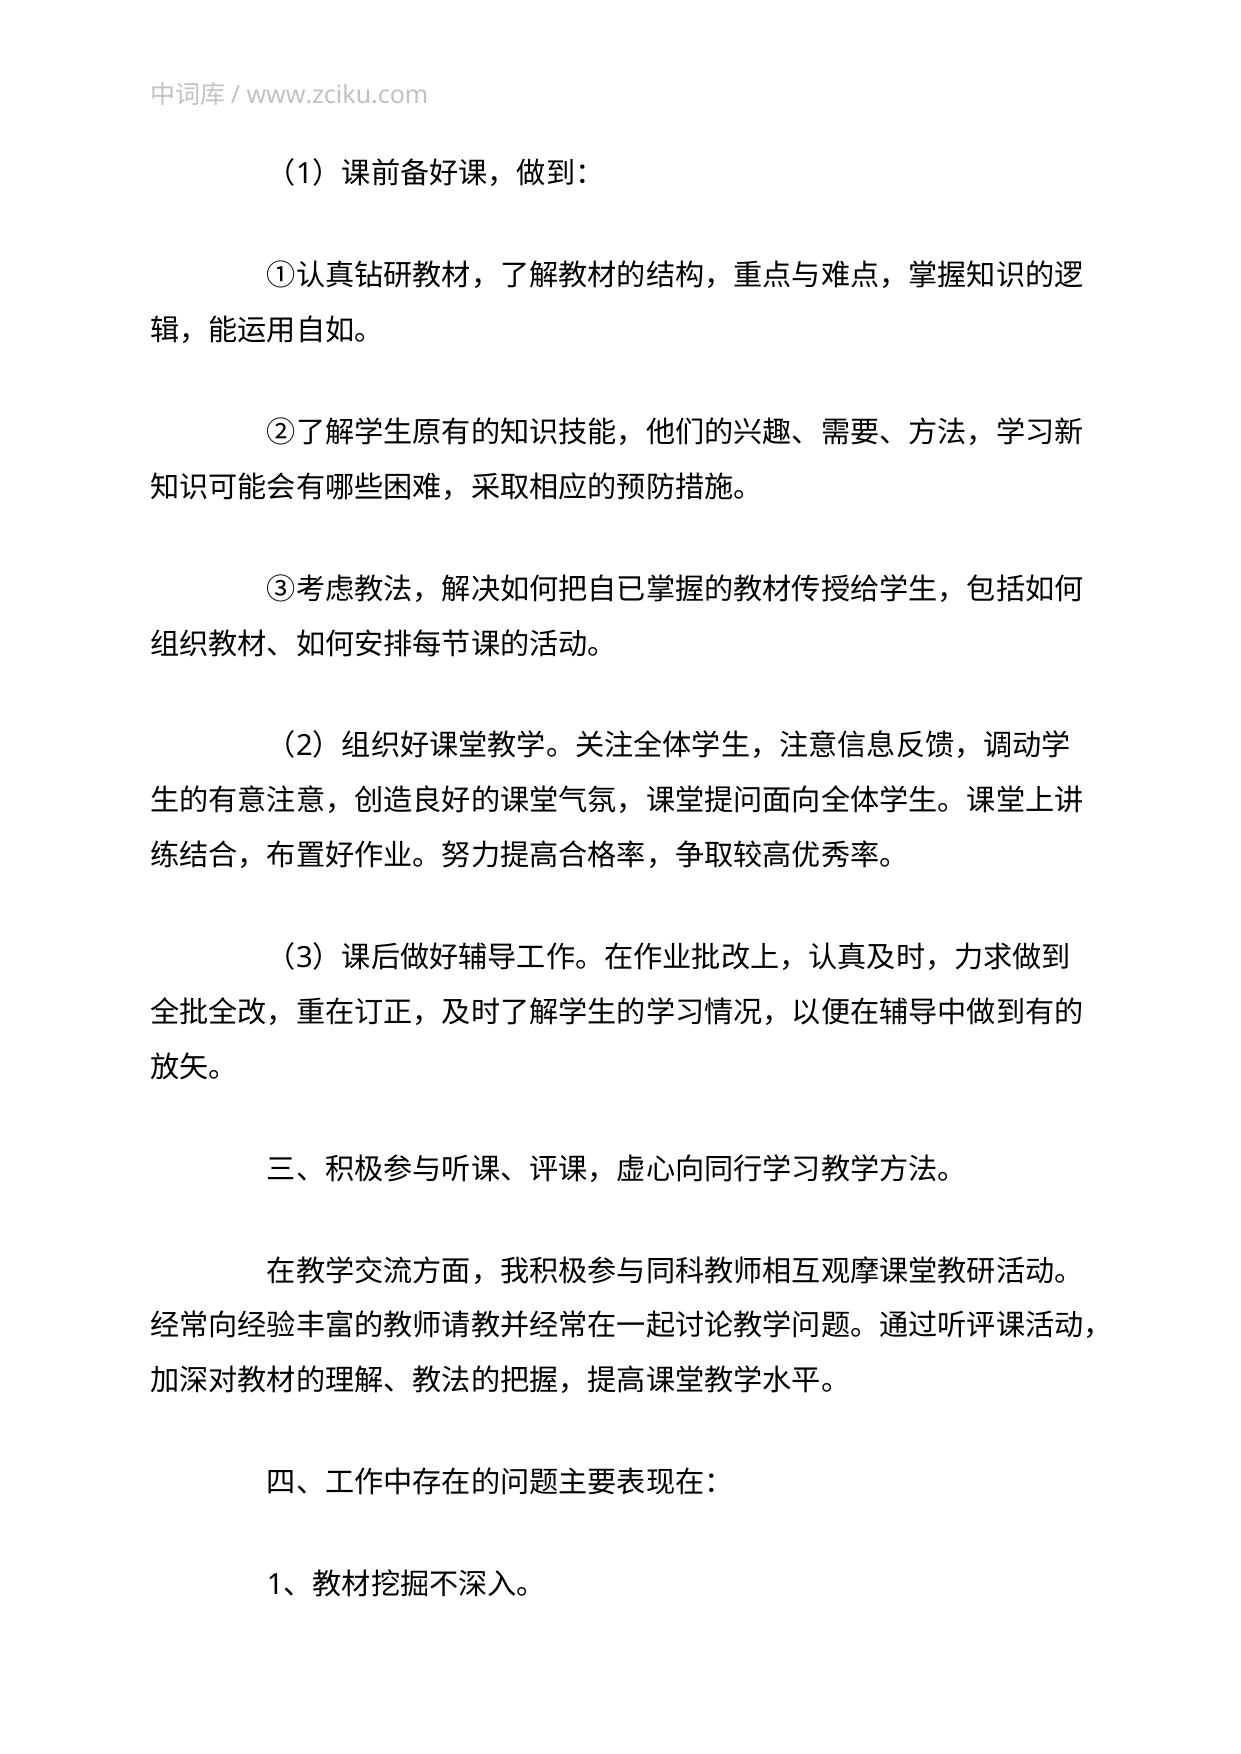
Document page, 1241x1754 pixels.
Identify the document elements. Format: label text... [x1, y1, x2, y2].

text 在教学交流方面，我积极参与同科教师相互观摩课堂教研活动。经常向经验丰富的教师请教并经常在一起讨论教学问题。通过听评课活动，加深对教材的理解、教法的把握，提高课堂教学水平。 [150, 1247, 1090, 1399]
text （3）课后做好辅导工作。在作业批改上，认真及时，力求做到全批全改，重在订正，及时了解学生的学习情况，以便在辅导中做到有的放矢。 [150, 934, 1090, 1086]
text ①认真钻研教材，了解教材的结构，重点与难点，掌握知识的逻辑，能运用自如。 [150, 252, 1090, 349]
text ②了解学生原有的知识技能，他们的兴趣、需要、方法，学习新知识可能会有哪些困难，采取相应的预防措施。 [150, 409, 1090, 506]
text 四、工作中存在的问题主要表现在： [150, 1459, 1090, 1501]
text （2）组织好课堂教学。关注全体学生，注意信息反馈，调动学生的有意注意，创造良好的课堂气氛，课堂提问面向全体学生。课堂上讲练结合，布置好作业。努力提高合格率，争取较高优秀率。 [150, 722, 1090, 874]
text ③考虑教法，解决如何把自已掌握的教材传授给学生，包括如何组织教材、如何安排每节课的活动。 [150, 565, 1090, 662]
text （1）课前备好课，做到： [150, 150, 1090, 192]
text 1、教材挖掘不深入。 [150, 1560, 1090, 1603]
text 三、积极参与听课、评课，虚心向同行学习教学方法。 [150, 1145, 1090, 1188]
